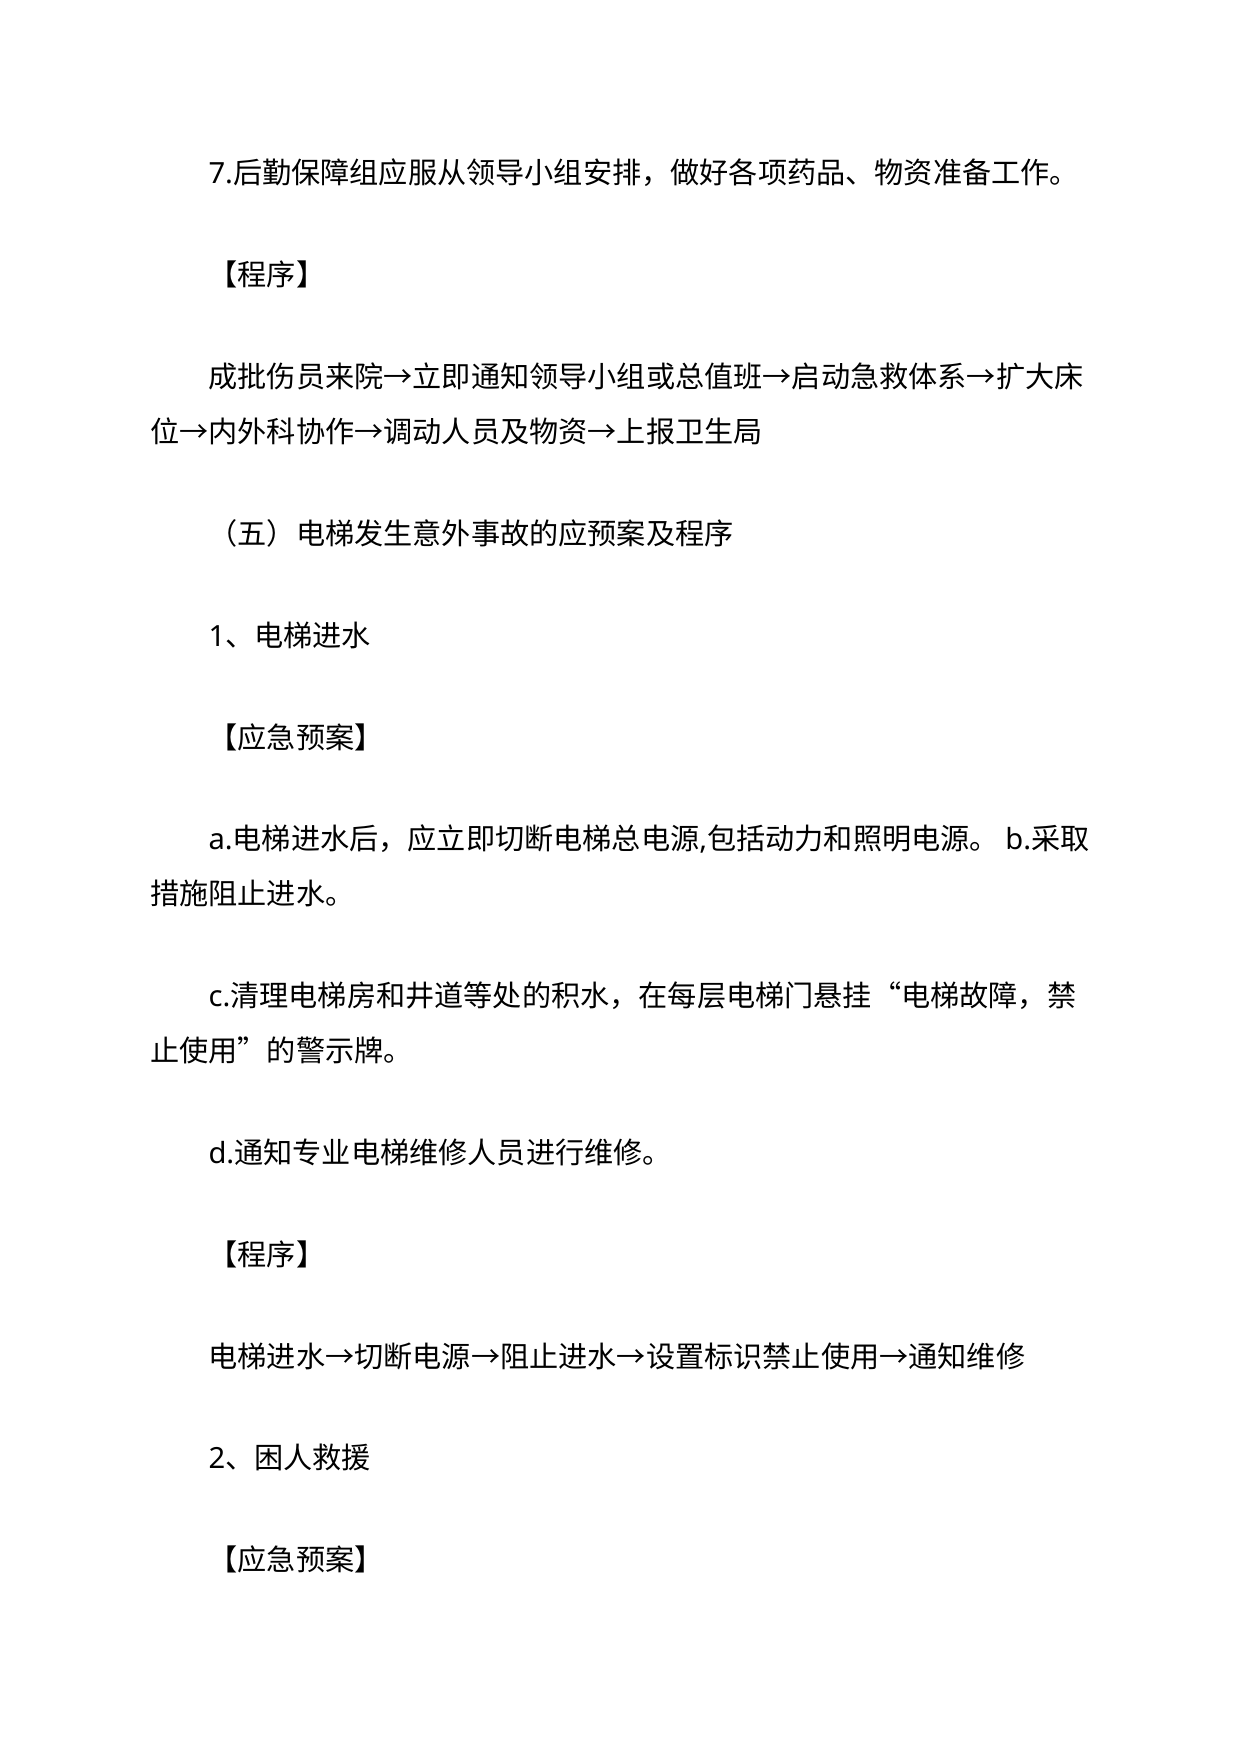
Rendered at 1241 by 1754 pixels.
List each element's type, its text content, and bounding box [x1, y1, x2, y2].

text 2、困人救援 [150, 1435, 1090, 1477]
text 【程序】 [150, 252, 1090, 294]
text 7.后勤保障组应服从领导小组安排，做好各项药品、物资准备工作。 [150, 150, 1090, 192]
text 【程序】 [150, 1231, 1090, 1274]
text c.清理电梯房和井道等处的积水，在每层电梯门悬挂“电梯故障，禁止使用”的警示牌。 [150, 973, 1090, 1070]
text （五）电梯发生意外事故的应预案及程序 [150, 510, 1090, 553]
text 电梯进水→切断电源→阻止进水→设置标识禁止使用→通知维修 [150, 1333, 1090, 1376]
text 1、电梯进水 [150, 612, 1090, 654]
text 【应急预案】 [150, 714, 1090, 756]
text 成批伤员来院→立即通知领导小组或总值班→启动急救体系→扩大床位→内外科协作→调动人员及物资→上报卫生局 [150, 354, 1090, 451]
text d.通知专业电梯维修人员进行维修。 [150, 1129, 1090, 1172]
text a.电梯进水后，应立即切断电梯总电源,包括动力和照明电源。 b.采取措施阻止进水。 [150, 816, 1090, 913]
text 【应急预案】 [150, 1537, 1090, 1579]
